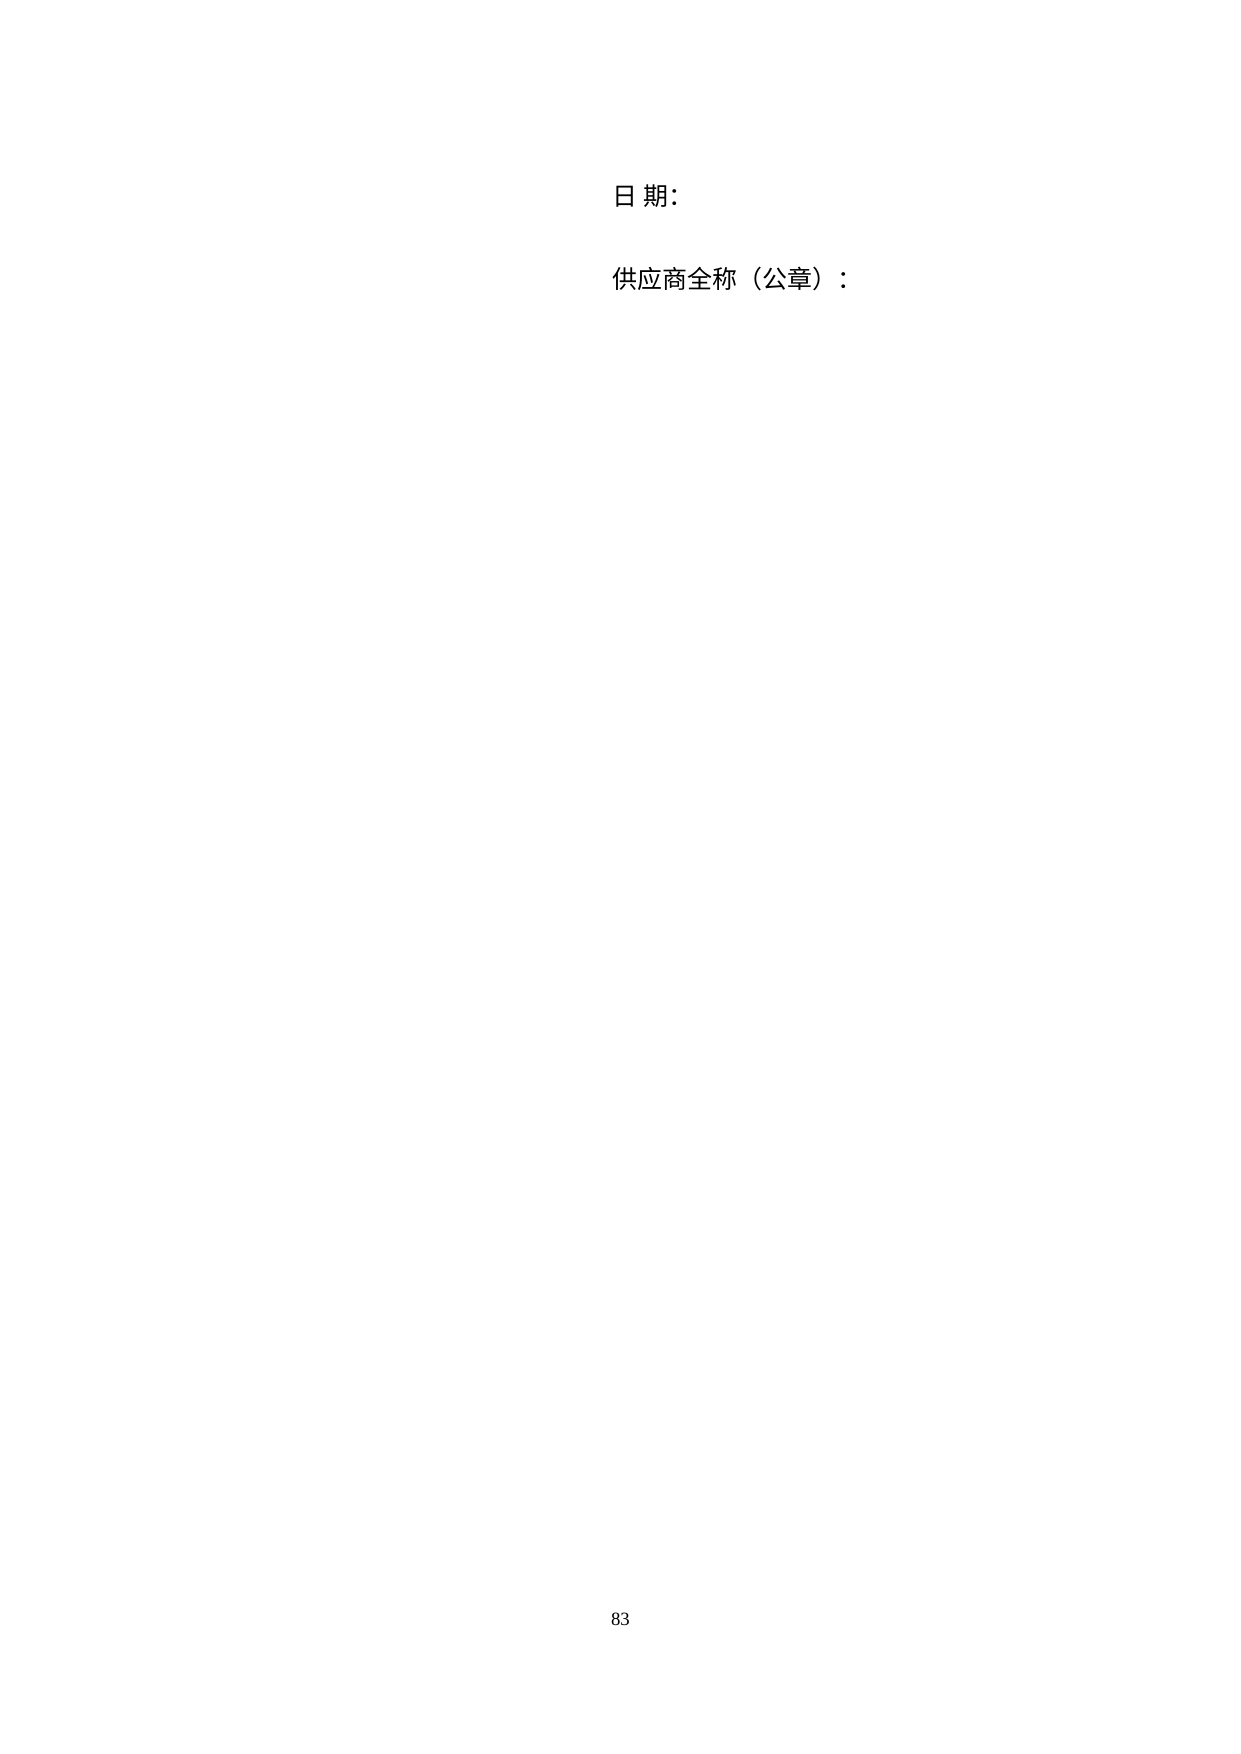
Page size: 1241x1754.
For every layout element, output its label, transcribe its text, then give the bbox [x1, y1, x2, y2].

text 供应商全称（公章）： [562, 245, 1053, 310]
text 日 期： [562, 162, 1053, 227]
